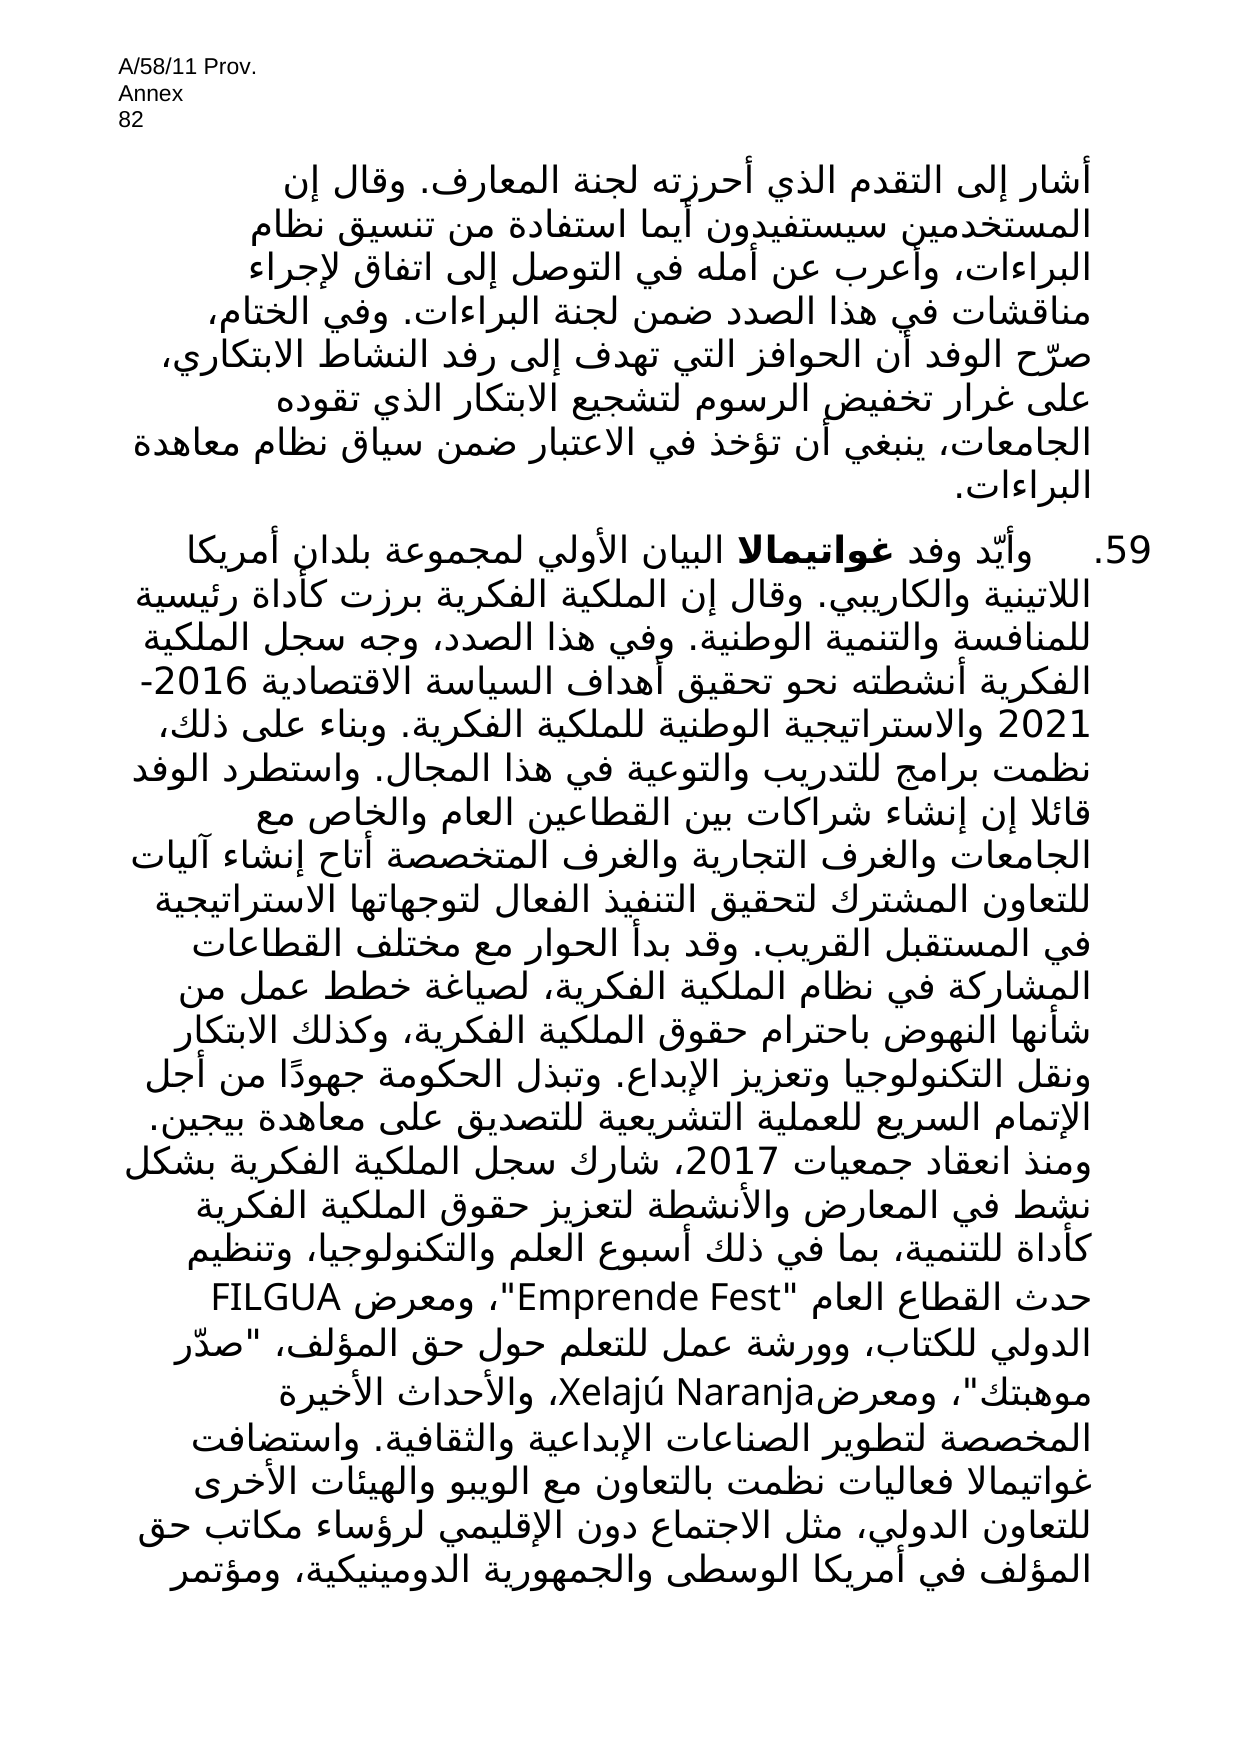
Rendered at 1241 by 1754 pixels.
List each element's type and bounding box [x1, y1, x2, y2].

text [118, 528, 1092, 1591]
text [118, 158, 1092, 508]
